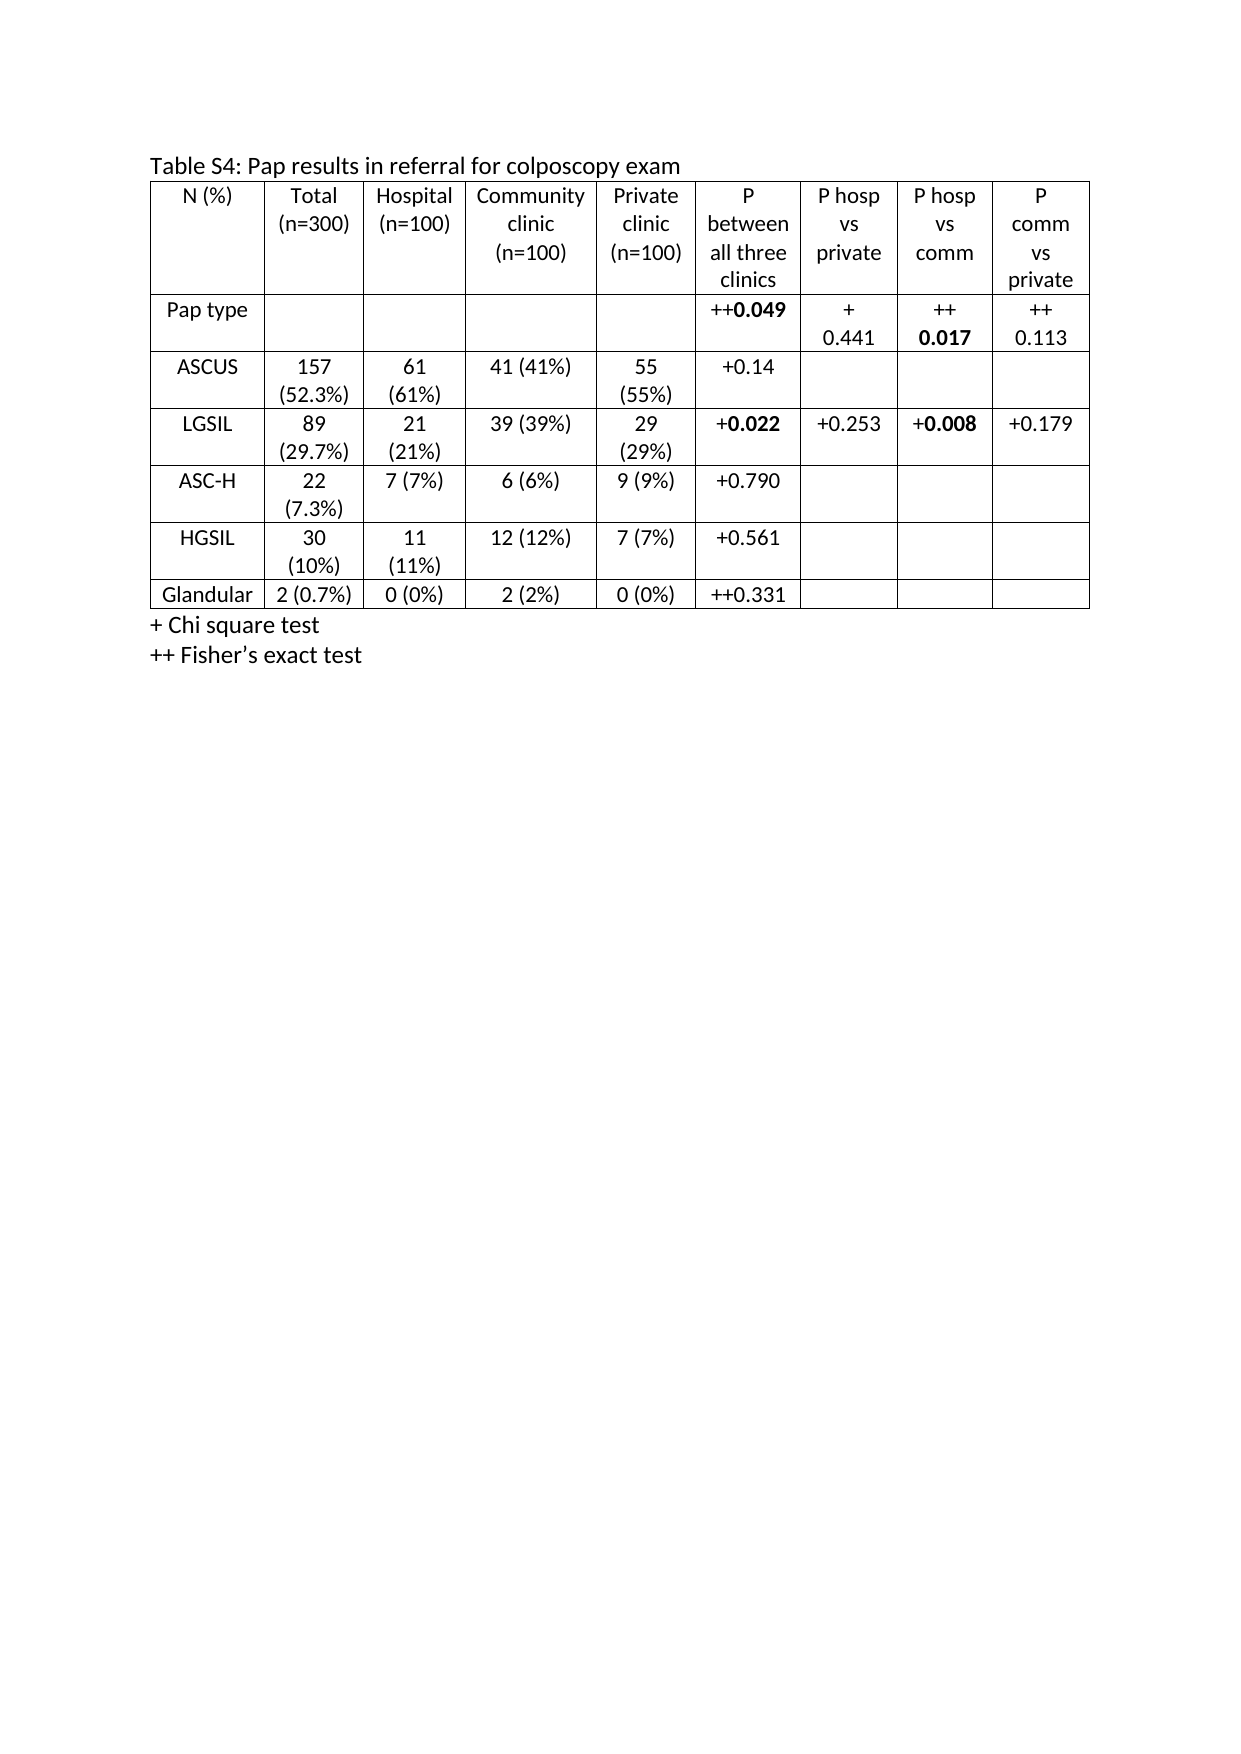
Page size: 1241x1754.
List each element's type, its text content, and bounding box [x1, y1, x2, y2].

text Table S4: Pap results in referral for colposcopy exam [150, 150, 1090, 181]
table_cell +0.790 [696, 466, 800, 522]
table_cell [801, 352, 897, 408]
table_cell 7 (7%) [597, 523, 695, 579]
table_cell Glandular [151, 580, 264, 608]
table_cell +0.179 [993, 409, 1089, 465]
table_cell 30 (10%) [265, 523, 363, 579]
table_cell 41 (41%) [466, 352, 596, 408]
table_cell [898, 523, 992, 579]
table_cell 29 (29%) [597, 409, 695, 465]
table_header P hosp vs private [801, 182, 897, 294]
table_header P comm vs private [993, 182, 1089, 294]
table_cell ASC-H [151, 466, 264, 522]
table_cell [898, 466, 992, 522]
table_cell [801, 466, 897, 522]
table_cell 39 (39%) [466, 409, 596, 465]
table_cell [993, 466, 1089, 522]
table_cell +0.561 [696, 523, 800, 579]
table_cell 2 (2%) [466, 580, 596, 608]
table_header Hospital (n=100) [364, 182, 465, 294]
table_cell [801, 523, 897, 579]
table_cell 89 (29.7%) [265, 409, 363, 465]
table_cell [993, 352, 1089, 408]
table_cell 12 (12%) [466, 523, 596, 579]
table_cell 9 (9%) [597, 466, 695, 522]
table_cell + 0.441 [801, 295, 897, 351]
table_cell 55 (55%) [597, 352, 695, 408]
table_cell 6 (6%) [466, 466, 596, 522]
table_cell 61 (61%) [364, 352, 465, 408]
table_header Community clinic (n=100) [466, 182, 596, 294]
table_cell HGSIL [151, 523, 264, 579]
text ++ Fisher’s exact test [150, 640, 1090, 670]
table_cell [466, 295, 596, 351]
table_cell 22 (7.3%) [265, 466, 363, 522]
table_cell Pap type [151, 295, 264, 351]
table_header N (%) [151, 182, 264, 294]
table_cell +0.14 [696, 352, 800, 408]
table_cell 2 (0.7%) [265, 580, 363, 608]
table_cell [993, 523, 1089, 579]
table_cell 157 (52.3%) [265, 352, 363, 408]
table_cell +0.008 [898, 409, 992, 465]
table_cell ++0.331 [696, 580, 800, 608]
table_cell [898, 580, 992, 608]
table_cell +0.253 [801, 409, 897, 465]
table_cell [265, 295, 363, 351]
table_cell ++ 0.017 [898, 295, 992, 351]
table_header P between all three clinics [696, 182, 800, 294]
table_cell [364, 295, 465, 351]
table_cell 0 (0%) [364, 580, 465, 608]
table_cell ASCUS [151, 352, 264, 408]
table_cell ++ 0.113 [993, 295, 1089, 351]
table_cell ++0.049 [696, 295, 800, 351]
table_header Total (n=300) [265, 182, 363, 294]
table_header P hosp vs comm [898, 182, 992, 294]
table_cell +0.022 [696, 409, 800, 465]
table_cell 0 (0%) [597, 580, 695, 608]
text + Chi square test [150, 609, 1090, 640]
table_cell 21 (21%) [364, 409, 465, 465]
table_cell [898, 352, 992, 408]
table_cell LGSIL [151, 409, 264, 465]
table_header Private clinic (n=100) [597, 182, 695, 294]
table_cell [993, 580, 1089, 608]
table_cell [801, 580, 897, 608]
table_cell 7 (7%) [364, 466, 465, 522]
table_cell 11 (11%) [364, 523, 465, 579]
table_cell [597, 295, 695, 351]
